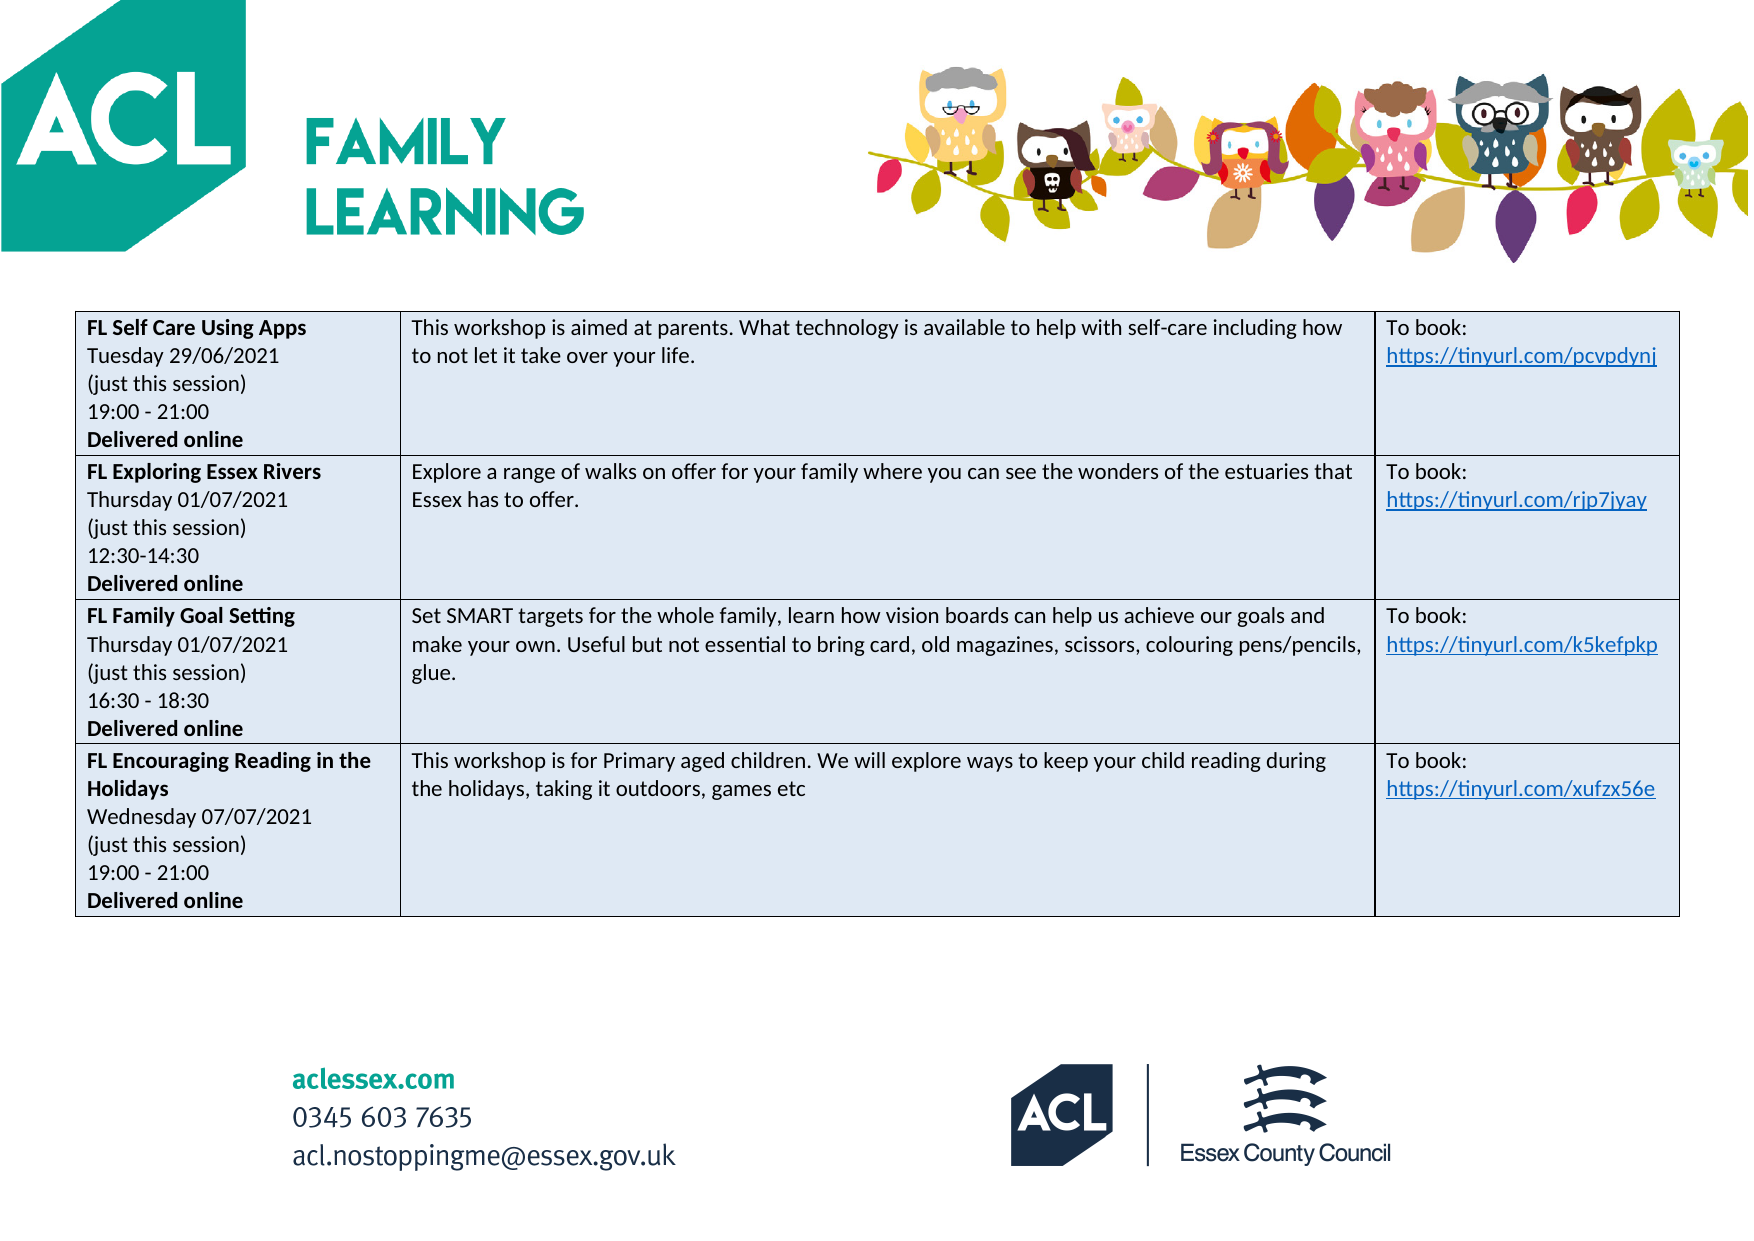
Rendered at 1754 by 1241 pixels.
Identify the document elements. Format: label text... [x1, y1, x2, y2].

picture [1, 0, 1748, 282]
table_header To book: https://tinyurl.com/pcvpdynj [1376, 312, 1679, 455]
table_cell FL Family Goal Setting Thursday 01/07/2021 (just this session) 16:30 - 18:30 Delivered online [76, 600, 400, 743]
table_cell FL Encouraging Reading in the Holidays Wednesday 07/07/2021 (just this session) 19:00 - 21:00 Delivered online [76, 744, 400, 916]
table_cell To book: https://tinyurl.com/rjp7jyay [1376, 456, 1679, 599]
table_header FL Self Care Using Apps Tuesday 29/06/2021 (just this session) 19:00 - 21:00 Delivered online [76, 312, 400, 455]
table_header This workshop is aimed at parents. What technology is available to help with self-care including how to not let it take over your life. [401, 312, 1374, 455]
table_cell To book: https://tinyurl.com/k5kefpkp [1376, 600, 1679, 743]
table_cell To book: https://tinyurl.com/xufzx56e [1376, 744, 1679, 916]
table_cell This workshop is for Primary aged children. We will explore ways to keep your child reading during the holidays, taking it outdoors, games etc [401, 744, 1374, 916]
table_cell FL Exploring Essex Rivers Thursday 01/07/2021 (just this session) 12:30-14:30 Delivered online [76, 456, 400, 599]
picture [220, 1036, 1461, 1237]
table_cell Set SMART targets for the whole family, learn how vision boards can help us achieve our goals and make your own. Useful but not essential to bring card, old magazines, scissors, colouring pens/pencils, glue. [401, 600, 1374, 743]
table_cell Explore a range of walks on offer for your family where you can see the wonders of the estuaries that Essex has to offer. [401, 456, 1374, 599]
